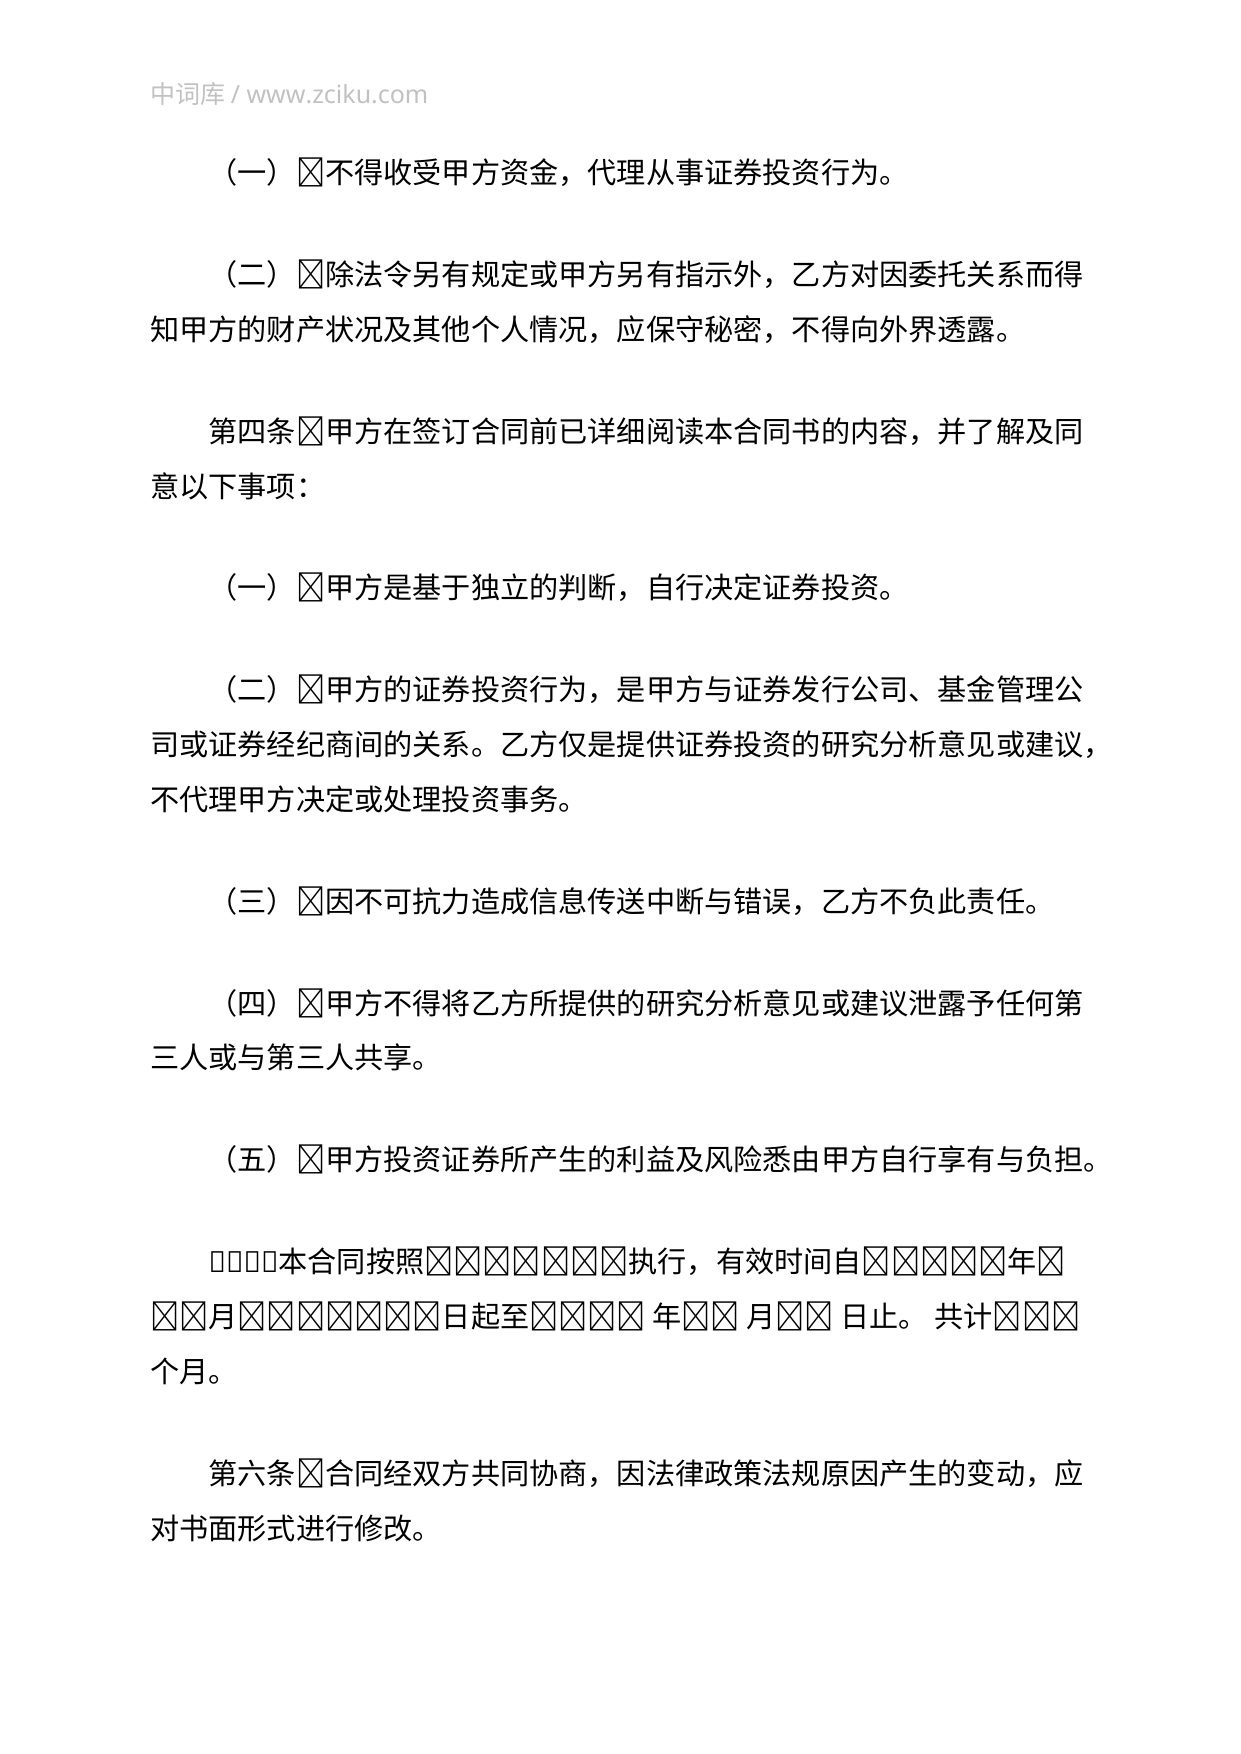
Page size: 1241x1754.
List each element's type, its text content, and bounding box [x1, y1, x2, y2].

text 第四条甲方在签订合同前已详细阅读本合同书的内容，并了解及同意以下事项： [150, 408, 1090, 506]
text （一）不得收受甲方资金，代理从事证券投资行为。 [150, 150, 1090, 192]
text （一）甲方是基于独立的判断，自行决定证券投资。 [150, 565, 1090, 607]
text （三）因不可抗力造成信息传送中断与错误，乙方不负此责任。 [150, 878, 1090, 921]
text 本合同按照执行，有效时间自年月日起至 年 月 日止。 共计 个月。 [150, 1239, 1090, 1391]
text （二）甲方的证券投资行为，是甲方与证券发行公司、基金管理公司或证券经纪商间的关系。乙方仅是提供证券投资的研究分析意见或建议，不代理甲方决定或处理投资事务。 [150, 667, 1090, 819]
text （四）甲方不得将乙方所提供的研究分析意见或建议泄露予任何第三人或与第三人共享。 [150, 980, 1090, 1077]
text （五）甲方投资证券所产生的利益及风险悉由甲方自行享有与负担。 [150, 1137, 1090, 1179]
text （二）除法令另有规定或甲方另有指示外，乙方对因委托关系而得知甲方的财产状况及其他个人情况，应保守秘密，不得向外界透露。 [150, 252, 1090, 349]
text 第六条合同经双方共同协商，因法律政策法规原因产生的变动，应对书面形式进行修改。 [150, 1450, 1090, 1547]
